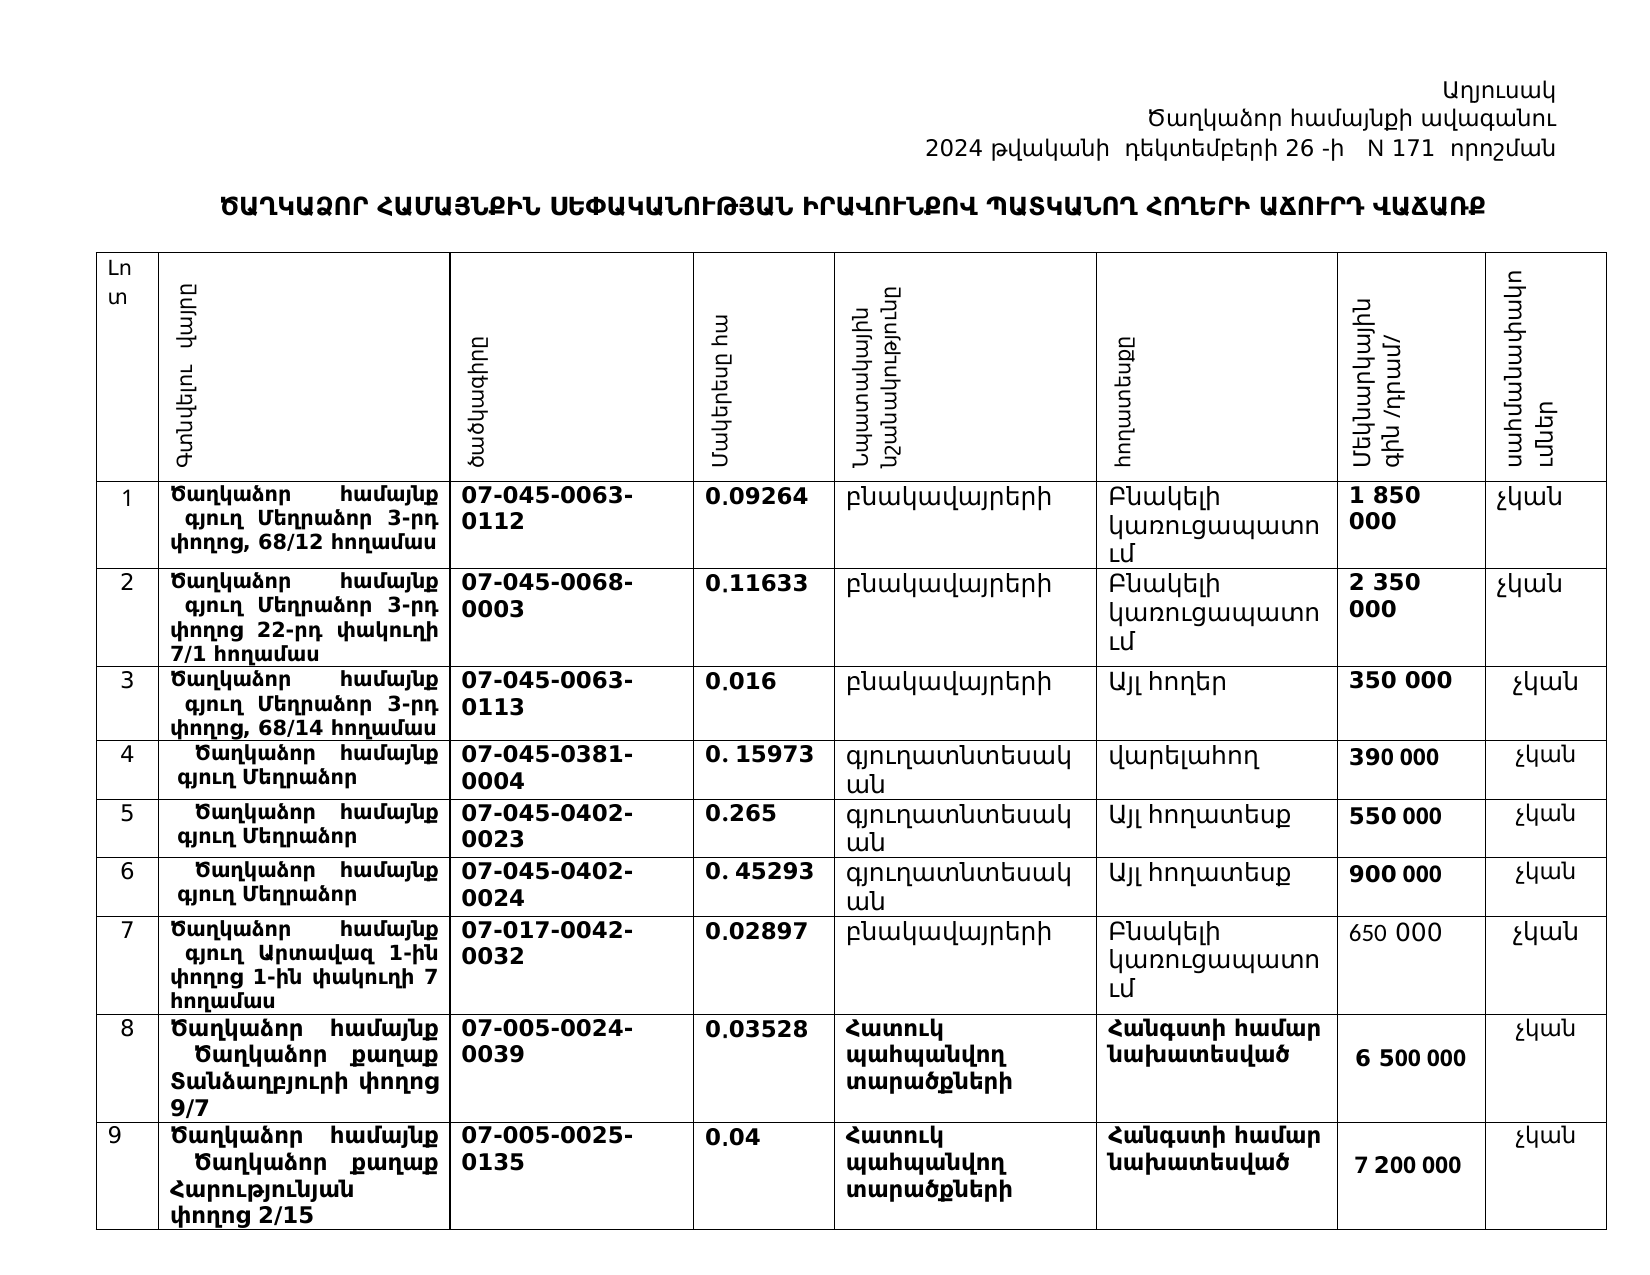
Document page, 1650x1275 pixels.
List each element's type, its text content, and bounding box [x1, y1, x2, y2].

text ԾԱՂԿԱՁՈՐ ՀԱՄԱՅՆՔԻՆ ՍԵՓԱԿԱՆՈՒԹՅԱՆ ԻՐԱՎՈՒՆՔՈՎ ՊԱՏԿԱՆՈՂ ՀՈՂԵՐԻ ԱՃՈՒՐԴ ՎԱՃԱՌՔ [150, 192, 1556, 221]
table_cell 7 [97, 917, 158, 1014]
table_cell վարելահող [1097, 741, 1337, 799]
table_cell Ծաղկաձոր համայնք գյուղ Արտավազ 1-ին փողոց 1-ին փակուղի 7 հողամաս [159, 917, 449, 1014]
table_cell 07-045-0063-0113 [451, 667, 693, 740]
table_cell 1 [97, 482, 158, 568]
table_cell 0․265 [694, 800, 834, 857]
table_cell 0․04 [694, 1123, 834, 1229]
table_cell 0․03528 [694, 1015, 834, 1122]
table_cell Այլ հողեր [1097, 667, 1337, 740]
table_cell 3 [97, 667, 158, 740]
table_cell 350 000 [1338, 667, 1485, 740]
table_header ծածկագիրը [451, 253, 693, 481]
table_cell 650 000 [1338, 917, 1485, 1014]
table_cell Ծաղկաձոր համայնք գյուղ Մեղրաձոր 3-րդ փողոց, 68/14 հողամաս [159, 667, 449, 740]
table_cell չկան [1486, 1123, 1606, 1229]
table_cell 07-045-0402-0023 [451, 800, 693, 857]
table_cell չկան [1486, 741, 1606, 799]
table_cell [1097, 1123, 1337, 1229]
table_cell Ծաղկաձոր համայնք գյուղ Մեղրաձոր 3-րդ փողոց, 68/12 հողամաս [159, 482, 449, 568]
table_cell չկան [1486, 569, 1606, 666]
text 2024 թվականի դեկտեմբերի 26 -ի N 171 որոշման [150, 131, 1556, 163]
table_cell 8 [97, 1015, 158, 1122]
table_cell գյուղատնտեսական [835, 858, 1096, 916]
table_cell բնակավայրերի [835, 667, 1096, 740]
table_cell Բնակելի կառուցապատում [1097, 917, 1337, 1014]
table_cell չկան [1486, 482, 1606, 568]
table_cell բնակավայրերի [835, 482, 1096, 568]
table_cell Բնակելի կառուցապատում [1097, 569, 1337, 666]
table_cell 07-005-0025-0135 [451, 1123, 693, 1229]
table_cell 0․09264 [694, 482, 834, 568]
text Ծաղկաձոր համայնքի ավագանու [150, 105, 1556, 131]
table_cell 2 [97, 569, 158, 666]
table_cell չկան [1486, 667, 1606, 740]
table_cell գյուղատնտեսական [835, 800, 1096, 857]
table_cell 7 200 000 [1338, 1123, 1485, 1229]
table_header Նպատակային նշանակությունը [835, 253, 1096, 481]
table_cell 0․11633 [694, 569, 834, 666]
table_cell 4 [97, 741, 158, 799]
table_cell 07-017-0042-0032 [451, 917, 693, 1014]
table_cell չկան [1486, 858, 1606, 916]
table_header Գտնվելու վայրը [159, 253, 449, 481]
table_cell 07-005-0024-0039 [451, 1015, 693, 1122]
table_cell գյուղատնտեսական [835, 741, 1096, 799]
table_cell Այլ հողատեսք [1097, 800, 1337, 857]
table_cell 9 [97, 1123, 158, 1229]
table_cell 2 350 000 [1338, 569, 1485, 666]
table_header Մակերեսը հա [694, 253, 834, 481]
table_cell 0․02897 [694, 917, 834, 1014]
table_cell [835, 1123, 1096, 1229]
table_cell Հատուկ պահպանվող տարածքների [835, 1015, 1096, 1122]
table_header Մեկնարկային գին /դրամ/ [1338, 253, 1485, 481]
table_cell 1 850 000 [1338, 482, 1485, 568]
table_header հողատեսքը [1097, 253, 1337, 481]
table_cell Այլ հողատեսք [1097, 858, 1337, 916]
table_cell 07-045-0068-0003 [451, 569, 693, 666]
table_cell 07-045-0063-0112 [451, 482, 693, 568]
table_cell Հանգստի համար նախատեսված [1097, 1015, 1337, 1122]
table_cell Ծաղկաձոր համայնք գյուղ Մեղրաձոր 3-րդ փողոց 22-րդ փակուղի 7/1 հողամաս [159, 569, 449, 666]
table_cell 900 000 [1338, 858, 1485, 916]
table_cell 07-045-0402-0024 [451, 858, 693, 916]
table_cell 0․016 [694, 667, 834, 740]
table_cell Ծաղկաձոր համայնք գյուղ Մեղրաձոր [159, 741, 449, 799]
table_cell չկան [1486, 800, 1606, 857]
table_header սահմանափակումներ [1486, 253, 1606, 481]
table_cell 0․ 45293 [694, 858, 834, 916]
text Աղյուսակ [150, 47, 1556, 105]
table_cell Բնակելի կառուցապատում [1097, 482, 1337, 568]
table_cell 07-045-0381-0004 [451, 741, 693, 799]
table_cell 390 000 [1338, 741, 1485, 799]
table_cell 6 [97, 858, 158, 916]
table_cell 0․ 15973 [694, 741, 834, 799]
table_cell Ծաղկաձոր համայնք Ծաղկաձոր քաղաք Տանձաղբյուրի փողոց 9/7 [159, 1015, 449, 1122]
table_cell չկան [1486, 917, 1606, 1014]
table_cell 6 500 000 [1338, 1015, 1485, 1122]
table_cell բնակավայրերի [835, 917, 1096, 1014]
table_cell Ծաղկաձոր համայնք գյուղ Մեղրաձոր [159, 800, 449, 857]
table_cell բնակավայրերի [835, 569, 1096, 666]
table_cell Ծաղկաձոր համայնք գյուղ Մեղրաձոր [159, 858, 449, 916]
table_cell չկան [1486, 1015, 1606, 1122]
table_cell Ծաղկաձոր համայնք Ծաղկաձոր քաղաք Հարությունյան փողոց 2/15 [159, 1123, 449, 1229]
table_cell 550 000 [1338, 800, 1485, 857]
table_cell 5 [97, 800, 158, 857]
table_header Լոտ [97, 253, 158, 481]
